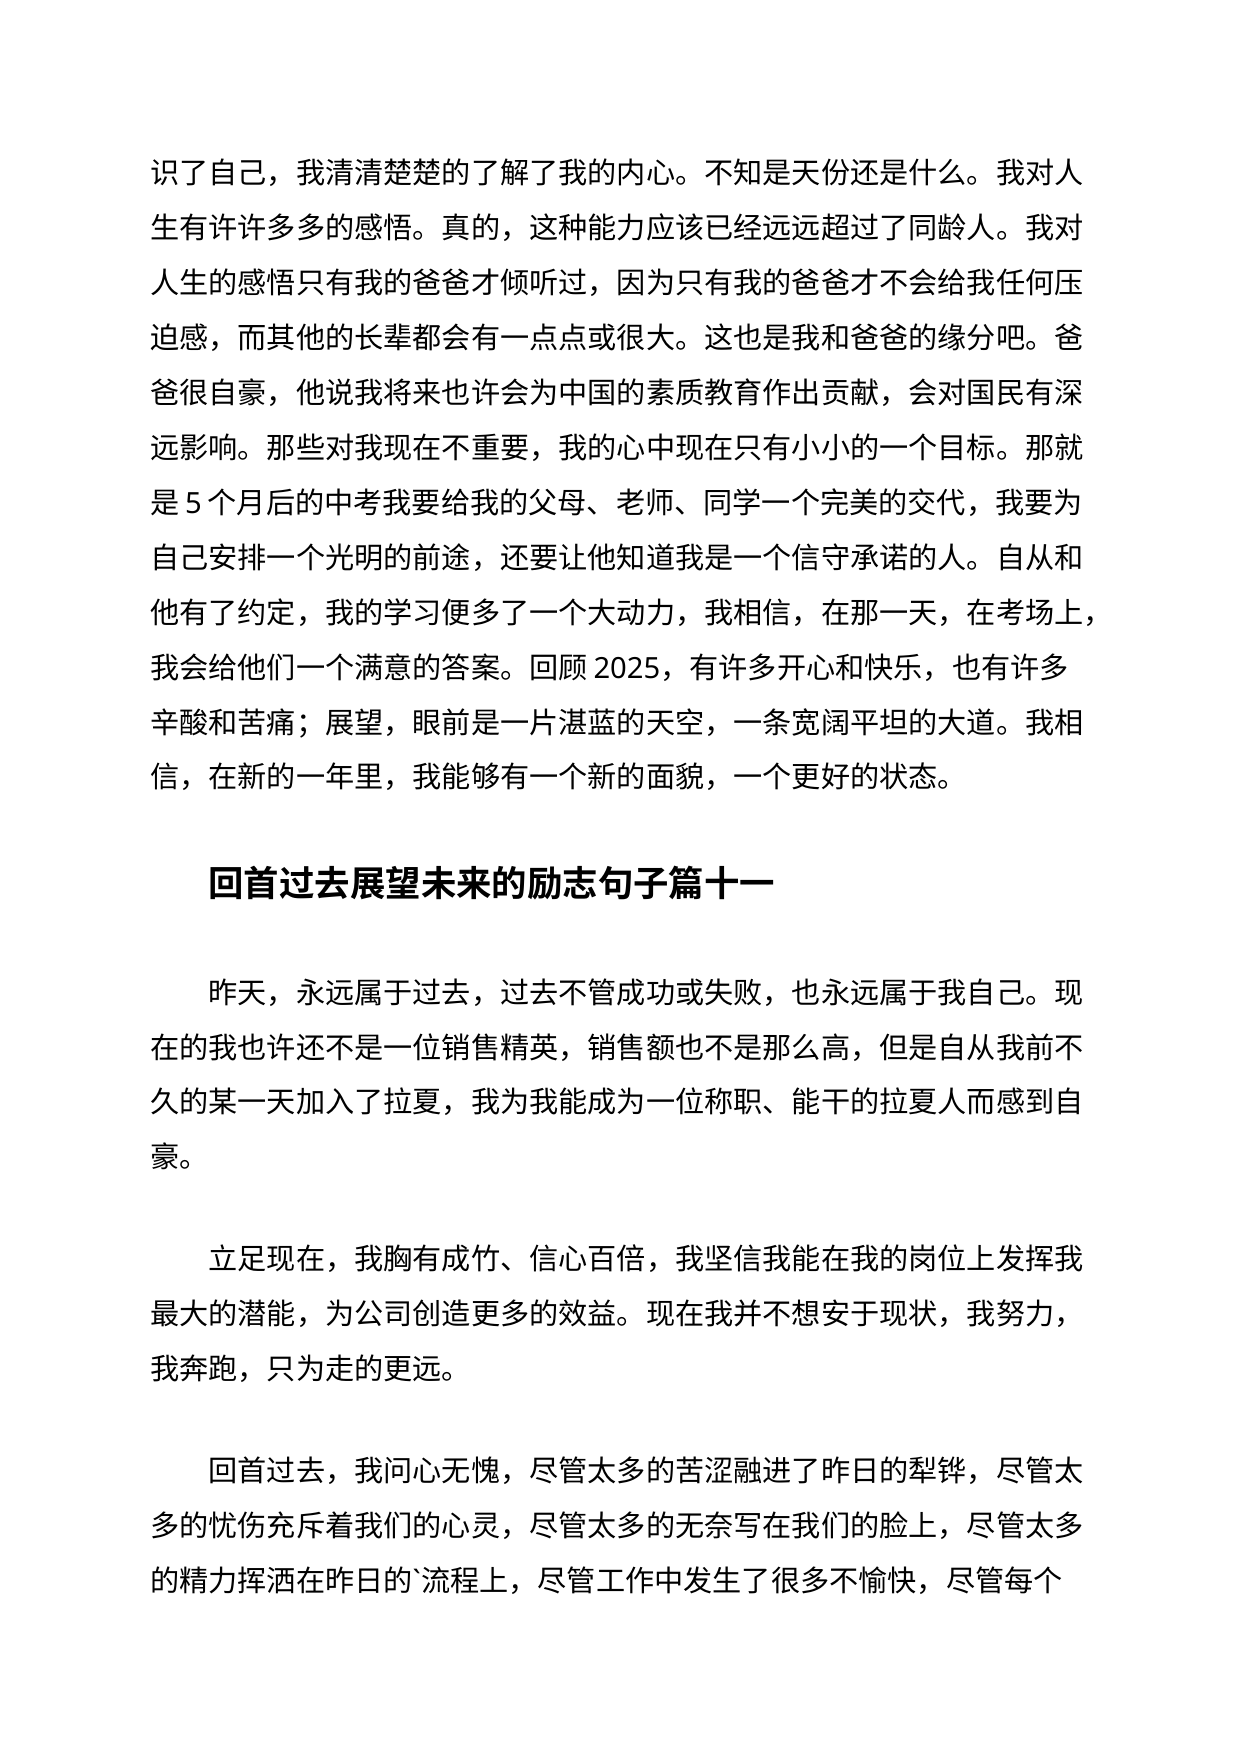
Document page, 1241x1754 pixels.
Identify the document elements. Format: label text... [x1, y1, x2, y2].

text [150, 1447, 1090, 1599]
text 昨天，永远属于过去，过去不管成功或失败，也永远属于我自己。现在的我也许还不是一位销售精英，销售额也不是那么高，但是自从我前不久的某一天加入了拉夏，我为我能成为一位称职、能干的拉夏人而感到自豪。 [150, 969, 1090, 1176]
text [150, 150, 1090, 796]
text 回首过去展望未来的励志句子篇十一 [150, 856, 1090, 907]
text 立足现在，我胸有成竹、信心百倍，我坚信我能在我的岗位上发挥我最大的潜能，为公司创造更多的效益。现在我并不想安于现状，我努力，我奔跑，只为走的更远。 [150, 1236, 1090, 1388]
